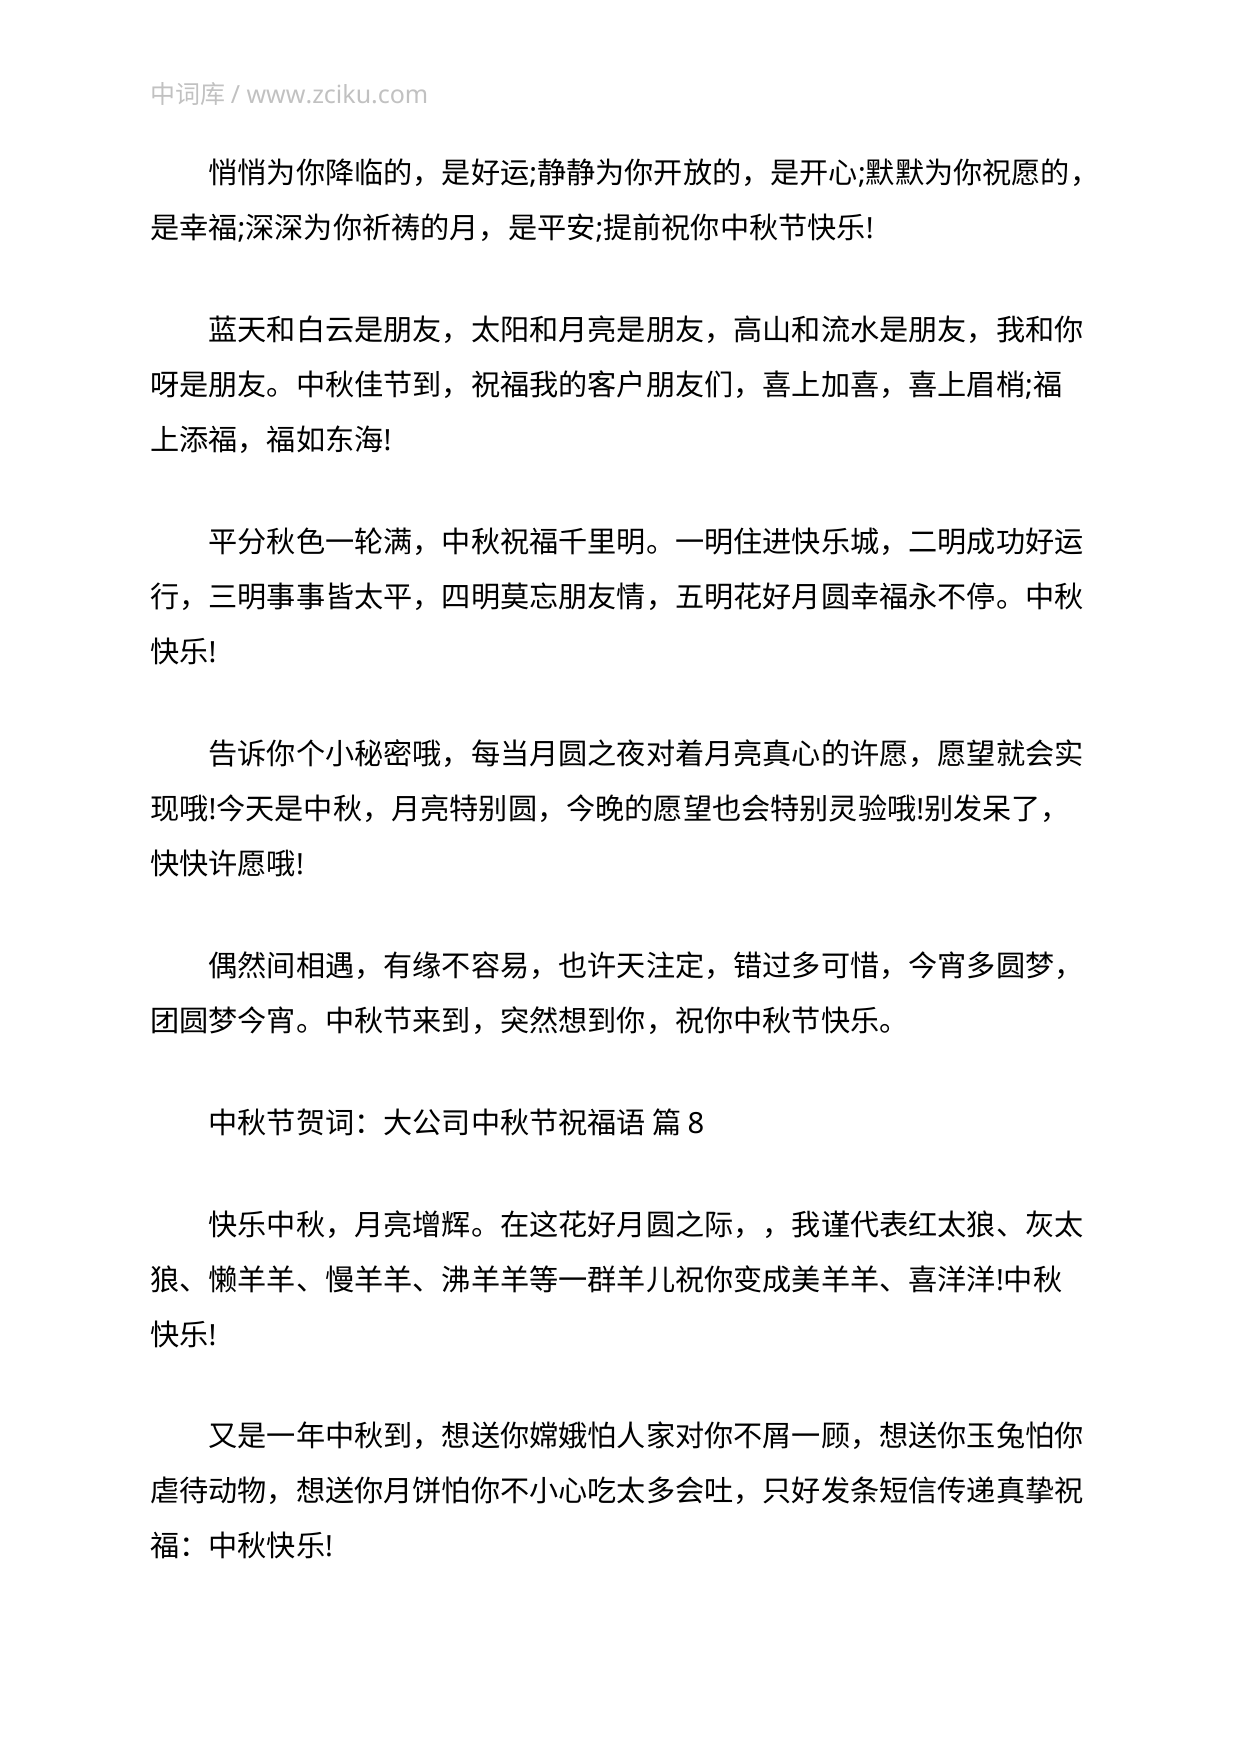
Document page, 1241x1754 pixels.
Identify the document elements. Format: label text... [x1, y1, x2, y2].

text 悄悄为你降临的，是好运;静静为你开放的，是开心;默默为你祝愿的，是幸福;深深为你祈祷的月，是平安;提前祝你中秋节快乐! [150, 150, 1090, 247]
text 平分秋色一轮满，中秋祝福千里明。一明住进快乐城，二明成功好运行，三明事事皆太平，四明莫忘朋友情，五明花好月圆幸福永不停。中秋快乐! [150, 519, 1090, 671]
text 告诉你个小秘密哦，每当月圆之夜对着月亮真心的许愿，愿望就会实现哦!今天是中秋，月亮特别圆，今晚的愿望也会特别灵验哦!别发呆了，快快许愿哦! [150, 731, 1090, 883]
text 蓝天和白云是朋友，太阳和月亮是朋友，高山和流水是朋友，我和你呀是朋友。中秋佳节到，祝福我的客户朋友们，喜上加喜，喜上眉梢;福上添福，福如东海! [150, 307, 1090, 459]
text 偶然间相遇，有缘不容易，也许天注定，错过多可惜，今宵多圆梦，团圆梦今宵。中秋节来到，突然想到你，祝你中秋节快乐。 [150, 942, 1090, 1040]
text 中秋节贺词：大公司中秋节祝福语 篇8 [150, 1099, 1090, 1142]
text 快乐中秋，月亮增辉。在这花好月圆之际，，我谨代表红太狼、灰太狼、懒羊羊、慢羊羊、沸羊羊等一群羊儿祝你变成美羊羊、喜洋洋!中秋快乐! [150, 1201, 1090, 1353]
text 又是一年中秋到，想送你嫦娥怕人家对你不屑一顾，想送你玉兔怕你虐待动物，想送你月饼怕你不小心吃太多会吐，只好发条短信传递真挚祝福：中秋快乐! [150, 1413, 1090, 1565]
